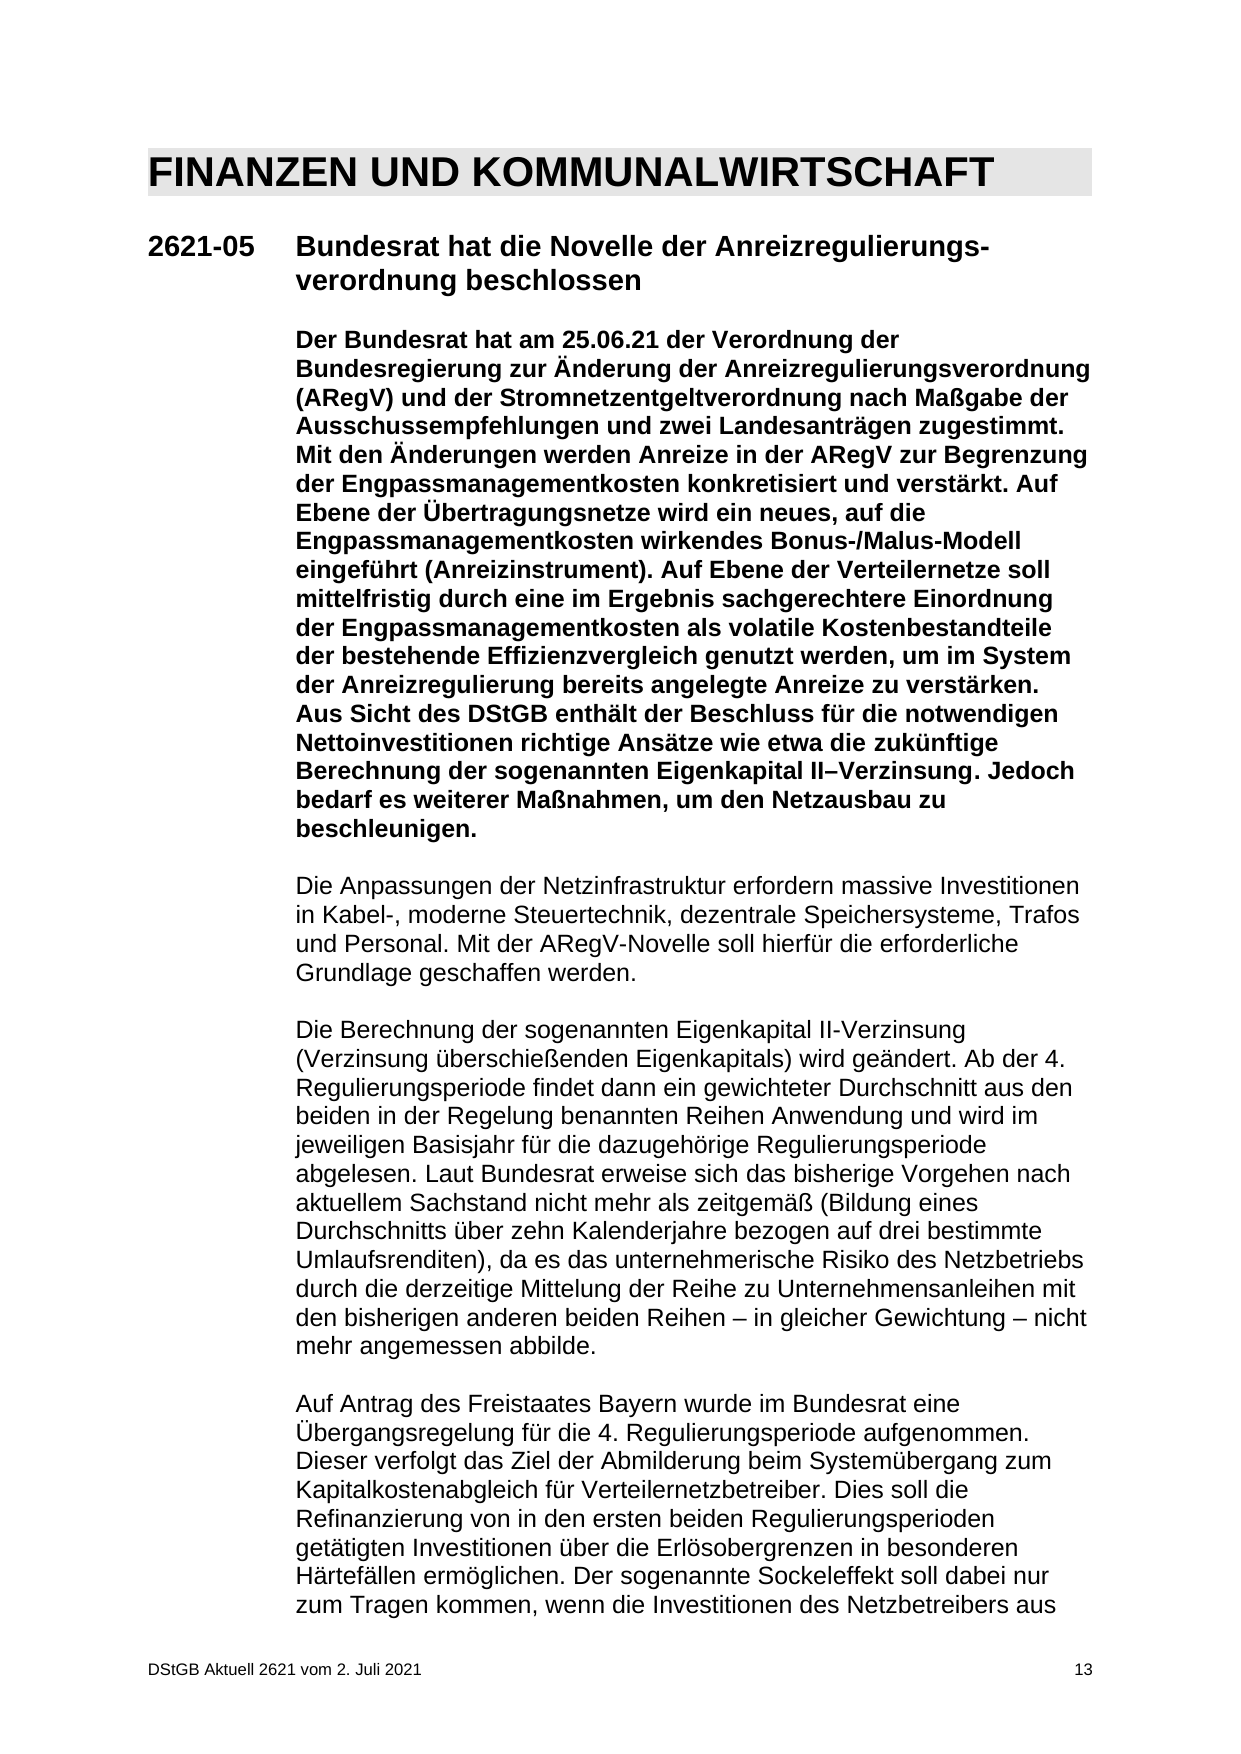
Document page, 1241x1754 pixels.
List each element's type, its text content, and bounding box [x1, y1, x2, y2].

text 2621-05 Bundesrat hat die Novelle der Anreizregulierungs- verordnung beschlossen [148, 229, 1092, 296]
text Die Berechnung der sogenannten Eigenkapital II-Verzinsung (Verzinsung überschießenden Eigenkapitals) wird geändert. Ab der 4. Regulierungsperiode findet dann ein gewichteter Durchschnitt aus den beiden in der Regelung benannten Reihen Anwendung und wird im jeweiligen Basisjahr für die dazugehörige Regulierungsperiode abgelesen. Laut Bundesrat erweise sich das bisherige Vorgehen nach aktuellem Sachstand nicht mehr als zeitgemäß (Bildung eines Durchschnitts über zehn Kalenderjahre bezogen auf drei bestimmte Umlaufsrenditen), da es das unternehmerische Risiko des Netzbetriebs durch die derzeitige Mittelung der Reihe zu Unternehmensanleihen mit den bisherigen anderen beiden Reihen – in gleicher Gewichtung – nicht mehr angemessen abbilde. [295, 1015, 1092, 1360]
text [295, 1389, 1092, 1619]
subtitle FINANZEN UND KOMMUNALWIRTSCHAFT [148, 148, 1092, 196]
text Die Anpassungen der Netzinfrastruktur erfordern massive Investitionen in Kabel-, moderne Steuertechnik, dezentrale Speichersysteme, Trafos und Personal. Mit der ARegV-Novelle soll hierfür die erforderliche Grundlage geschaffen werden. [295, 871, 1092, 986]
text Der Bundesrat hat am 25.06.21 der Verordnung der Bundesregierung zur Änderung der Anreizregulierungsverordnung (ARegV) und der Stromnetzentgeltverordnung nach Maßgabe der Ausschussempfehlungen und zwei Landesanträgen zugestimmt. Mit den Änderungen werden Anreize in der ARegV zur Begrenzung der Engpassmanagementkosten konkretisiert und verstärkt. Auf Ebene der Übertragungsnetze wird ein neues, auf die Engpassmanagementkosten wirkendes Bonus-/Malus-Modell eingeführt (Anreizinstrument). Auf Ebene der Verteilernetze soll mittelfristig durch eine im Ergebnis sachgerechtere Einordnung der Engpassmanagementkosten als volatile Kostenbestandteile der bestehende Effizienzvergleich genutzt werden, um im System der Anreizregulierung bereits angelegte Anreize zu verstärken. Aus Sicht des DStGB enthält der Beschluss für die notwendigen Nettoinvestitionen richtige Ansätze wie etwa die zukünftige Berechnung der sogenannten Eigenkapital II–Verzinsung. Jedoch bedarf es weiterer Maßnahmen, um den Netzausbau zu beschleunigen. [295, 325, 1092, 842]
